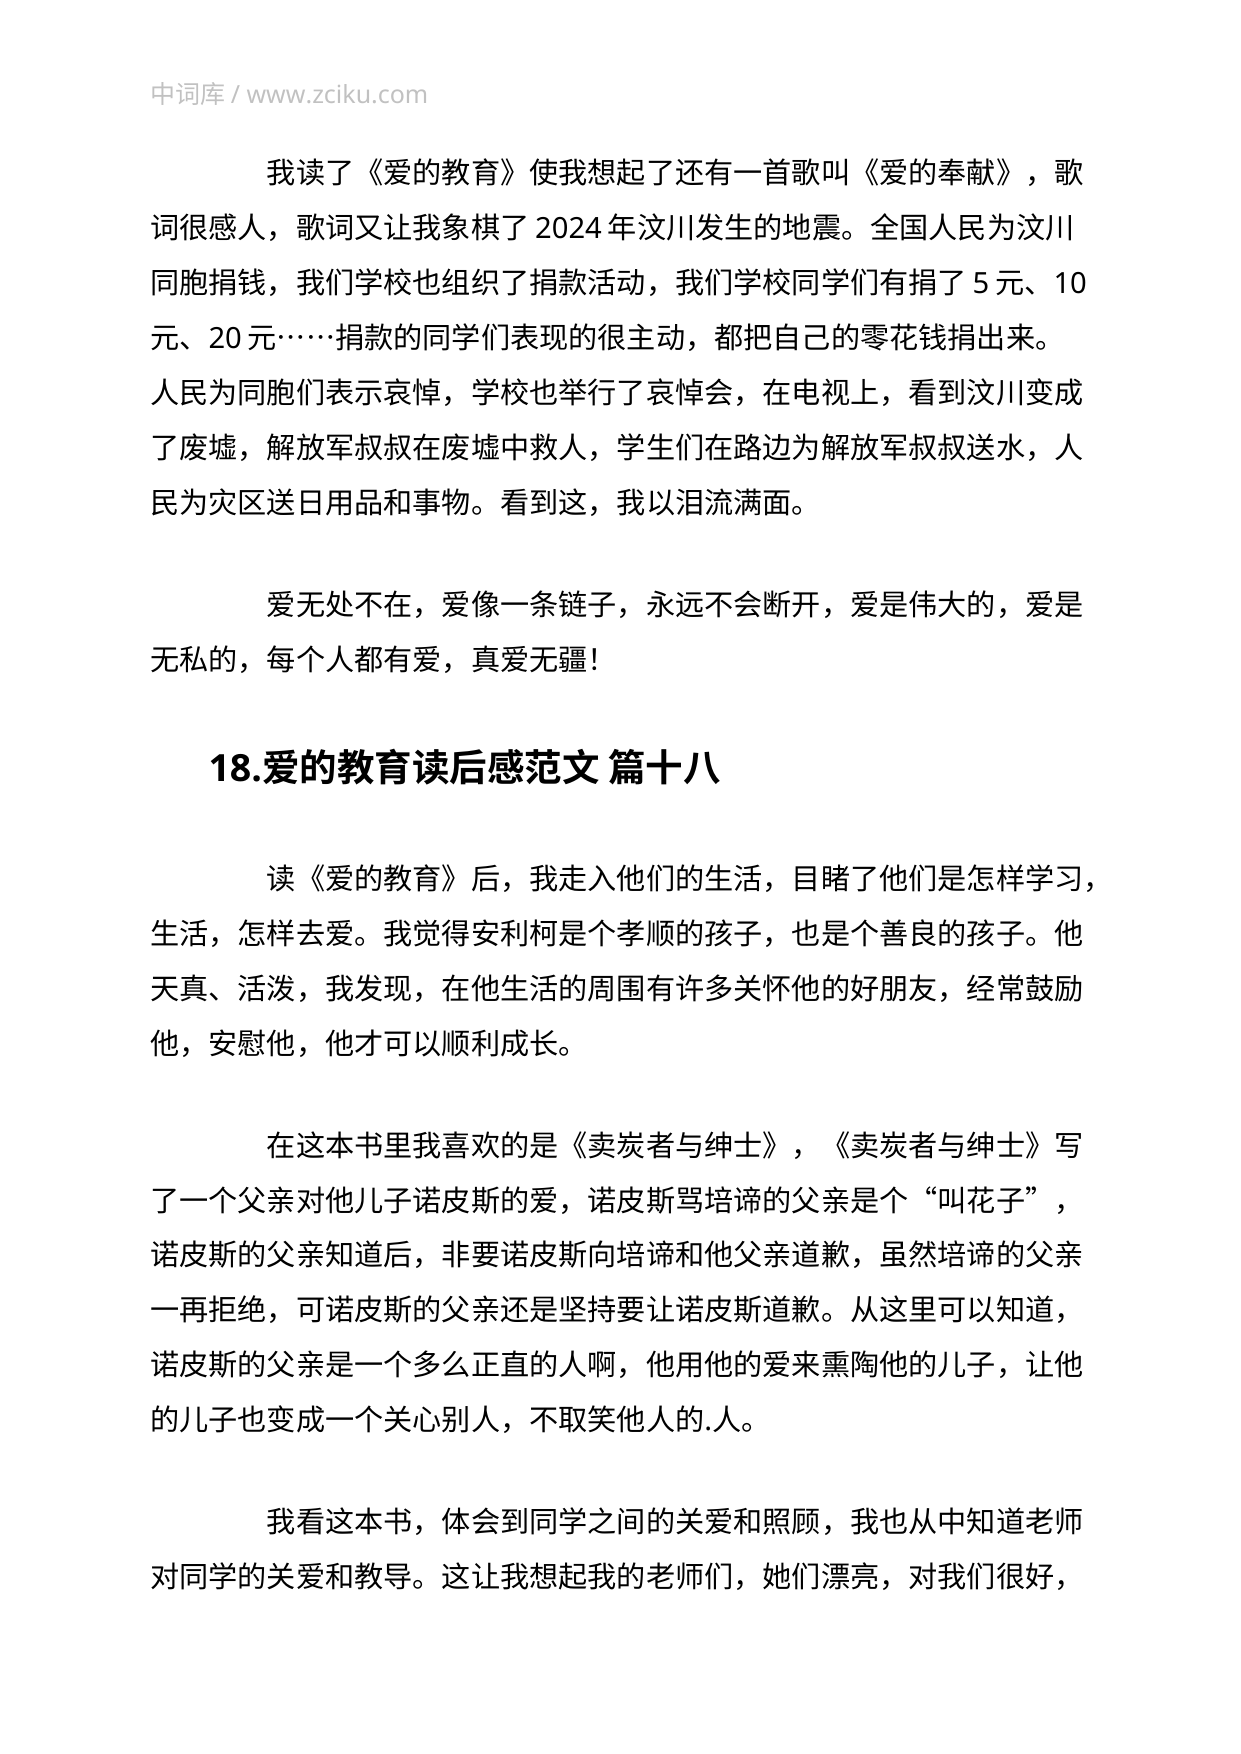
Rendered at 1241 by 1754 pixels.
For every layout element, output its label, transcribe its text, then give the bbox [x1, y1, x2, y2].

text 我读了《爱的教育》使我想起了还有一首歌叫《爱的奉献》，歌词很感人，歌词又让我象棋了2024年汶川发生的地震。全国人民为汶川同胞捐钱，我们学校也组织了捐款活动，我们学校同学们有捐了5元、10元、20元……捐款的同学们表现的很主动，都把自己的零花钱捐出来。人民为同胞们表示哀悼，学校也举行了哀悼会，在电视上，看到汶川变成了废墟，解放军叔叔在废墟中救人，学生们在路边为解放军叔叔送水，人民为灾区送日用品和事物。看到这，我以泪流满面。 [150, 150, 1090, 522]
text 在这本书里我喜欢的是《卖炭者与绅士》，《卖炭者与绅士》写了一个父亲对他儿子诺皮斯的爱，诺皮斯骂培谛的父亲是个“叫花子”，诺皮斯的父亲知道后，非要诺皮斯向培谛和他父亲道歉，虽然培谛的父亲一再拒绝，可诺皮斯的父亲还是坚持要让诺皮斯道歉。从这里可以知道，诺皮斯的父亲是一个多么正直的人啊，他用他的爱来熏陶他的儿子，让他的儿子也变成一个关心别人，不取笑他人的.人。 [150, 1122, 1090, 1439]
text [150, 1499, 1090, 1596]
text 爱无处不在，爱像一条链子，永远不会断开，爱是伟大的，爱是无私的，每个人都有爱，真爱无疆！ [150, 581, 1090, 679]
text 18.爱的教育读后感范文 篇十八 [150, 738, 1090, 793]
text 读《爱的教育》后，我走入他们的生活，目睹了他们是怎样学习，生活，怎样去爱。我觉得安利柯是个孝顺的孩子，也是个善良的孩子。他天真、活泼，我发现，在他生活的周围有许多关怀他的好朋友，经常鼓励他，安慰他，他才可以顺利成长。 [150, 856, 1090, 1063]
